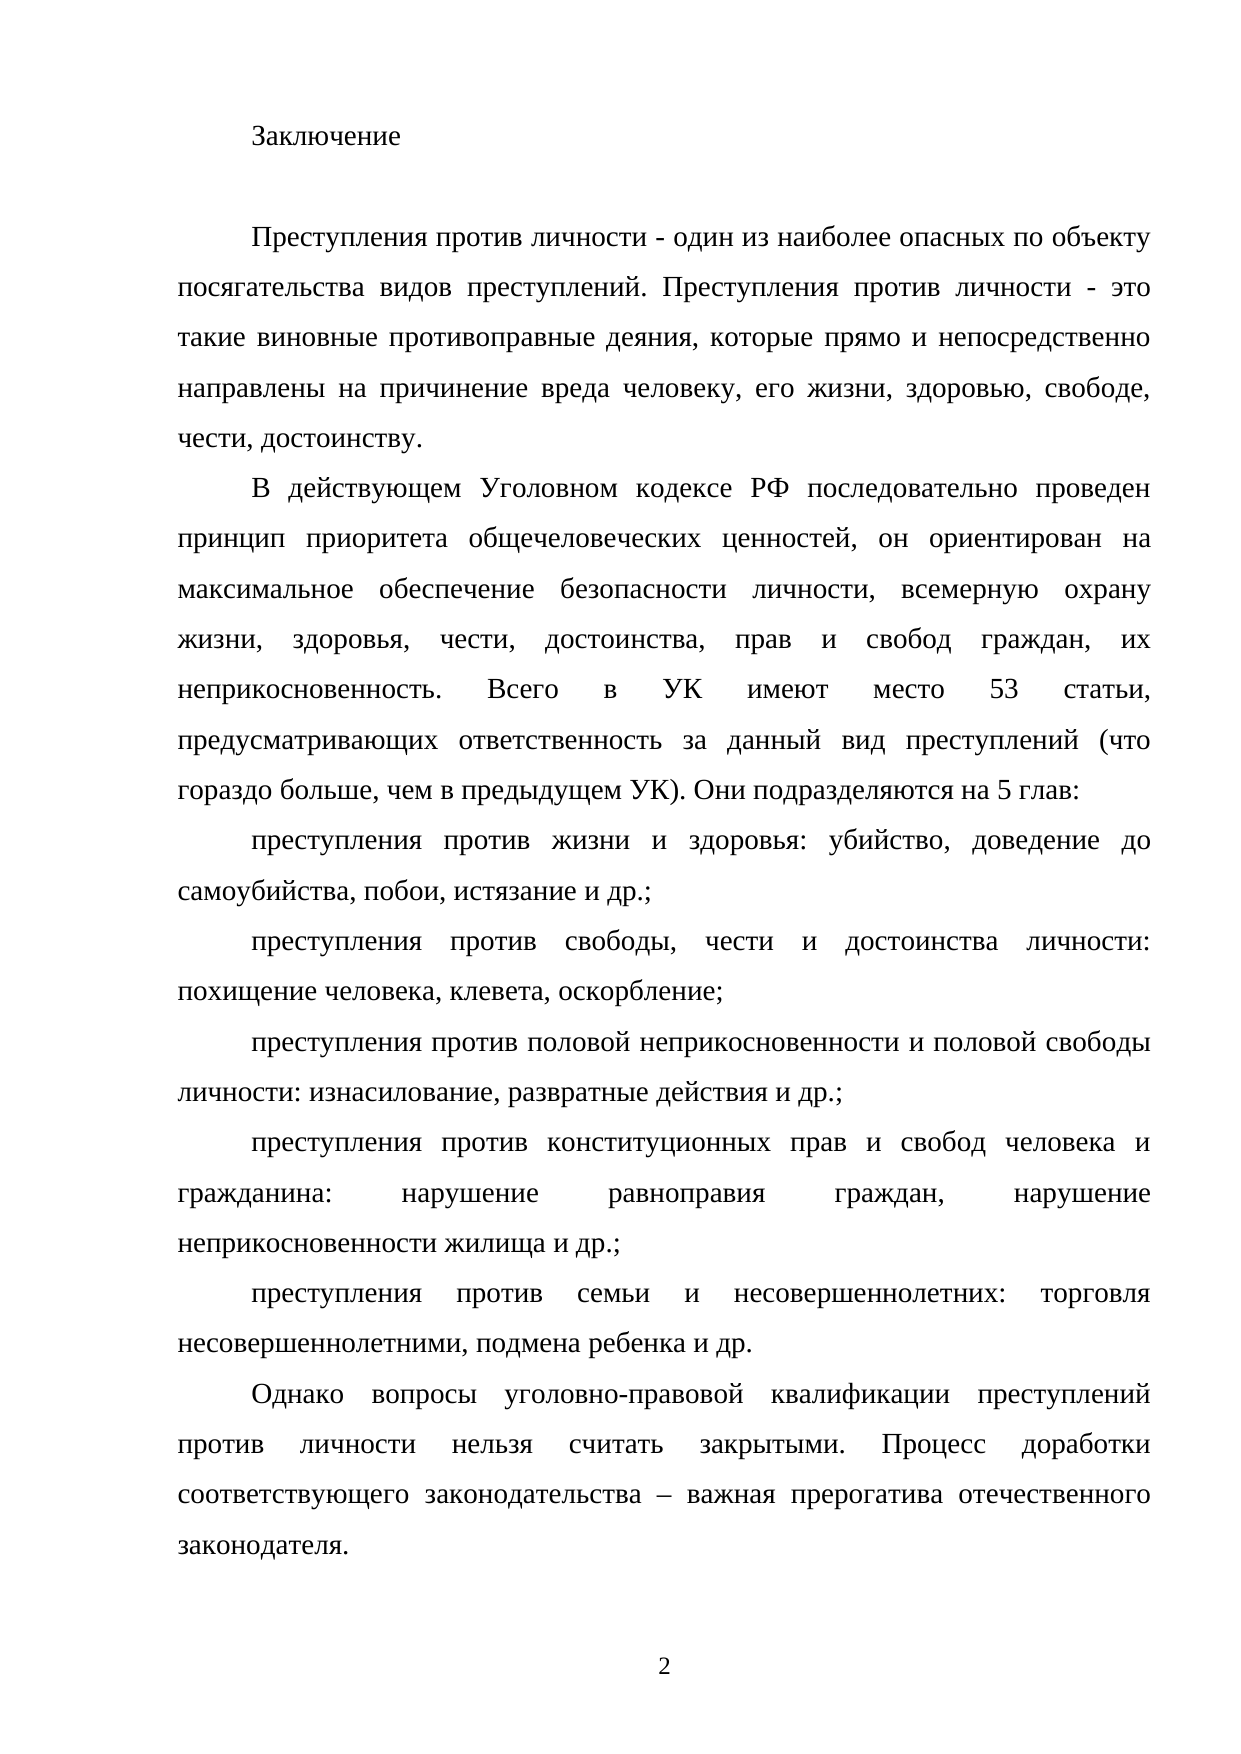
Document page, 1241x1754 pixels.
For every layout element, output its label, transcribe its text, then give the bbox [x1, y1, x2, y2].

text Преступления против личности - один из наиболее опасных по объекту посягательства видов преступлений. Преступления против личности - это такие виновные противоправные деяния, которые прямо и непосредственно направлены на причинение вреда человеку, его жизни, здоровью, свободе, чести, достоинству. [177, 219, 1152, 453]
text Однако вопросы уголовно-правовой квалификации преступлений против личности нельзя считать закрытыми. Процесс доработки соответствующего законодательства – важная прерогатива отечественного законодателя. [177, 1376, 1152, 1560]
text преступления против свободы, чести и достоинства личности: похищение человека, клевета, оскорбление; [177, 923, 1152, 1007]
text преступления против конституционных прав и свобод человека и гражданина: нарушение равноправия граждан, нарушение неприкосновенности жилища и др.; [177, 1124, 1152, 1258]
text преступления против половой неприкосновенности и половой свободы личности: изнасилование, развратные действия и др.; [177, 1024, 1152, 1108]
text Заключение [177, 118, 1152, 152]
text преступления против семьи и несовершеннолетних: торговля несовершеннолетними, подмена ребенка и др. [177, 1275, 1152, 1359]
text В действующем Уголовном кодексе РФ последовательно проведен принцип приоритета общечеловеческих ценностей, он ориентирован на максимальное обеспечение безопасности личности, всемерную охрану жизни, здоровья, чести, достоинства, прав и свобод граждан, их неприкосновенность. Всего в УК имеют место 53 статьи, предусматривающих ответственность за данный вид преступлений (что гораздо больше, чем в предыдущем УК). Они подразделяются на 5 глав: [177, 470, 1152, 806]
text преступления против жизни и здоровья: убийство, доведение до самоубийства, побои, истязание и др.; [177, 822, 1152, 906]
